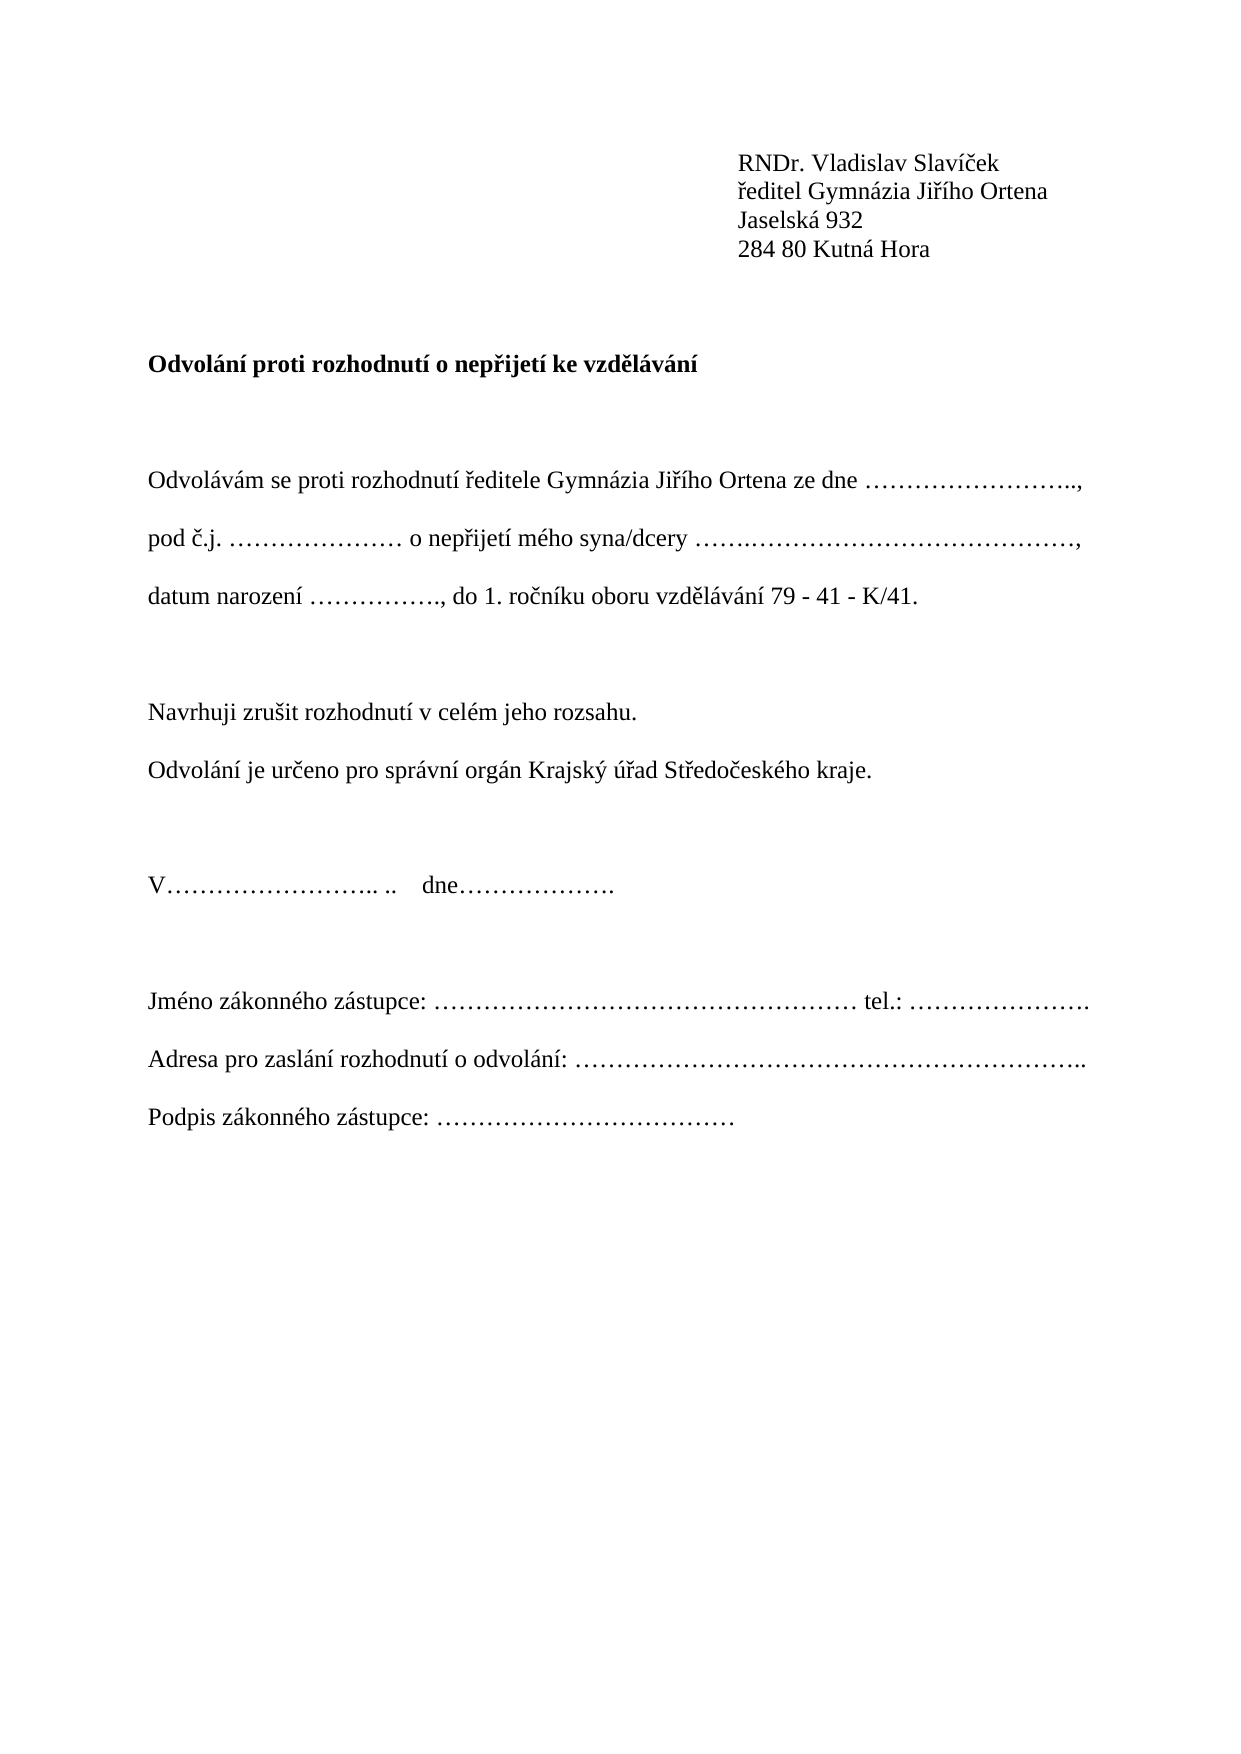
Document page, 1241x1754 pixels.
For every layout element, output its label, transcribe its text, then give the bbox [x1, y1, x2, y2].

text RNDr. Vladislav Slavíček [738, 148, 1093, 176]
text pod č.j. ………………… o nepřijetí mého syna/dcery …….…………………………………, [148, 523, 1093, 552]
text Podpis zákonného zástupce: ……………………………… [148, 1102, 1093, 1131]
text Odvolávám se proti rozhodnutí ředitele Gymnázia Jiřího Ortena ze dne …………………….., [148, 465, 1093, 494]
text Odvolání je určeno pro správní orgán Krajský úřad Středočeského kraje. [148, 755, 1093, 783]
text datum narození ……………., do 1. ročníku oboru vzdělávání 79 - 41 - K/41. [148, 581, 1093, 610]
text Jaselská 932 [664, 205, 1093, 234]
text Odvolání proti rozhodnutí o nepřijetí ke vzdělávání [148, 349, 1093, 378]
text Navrhuji zrušit rozhodnutí v celém jeho rozsahu. [148, 697, 1093, 726]
text Adresa pro zaslání rozhodnutí o odvolání: …………………………………………………….. [148, 1044, 1093, 1073]
text V…………………….. .. dne………………. [148, 871, 1093, 899]
text 284 80 Kutná Hora [664, 234, 1093, 263]
text Jméno zákonného zástupce: …………………………………………… tel.: …………………. [148, 986, 1093, 1015]
text ředitel Gymnázia Jiřího Ortena [664, 176, 1093, 205]
